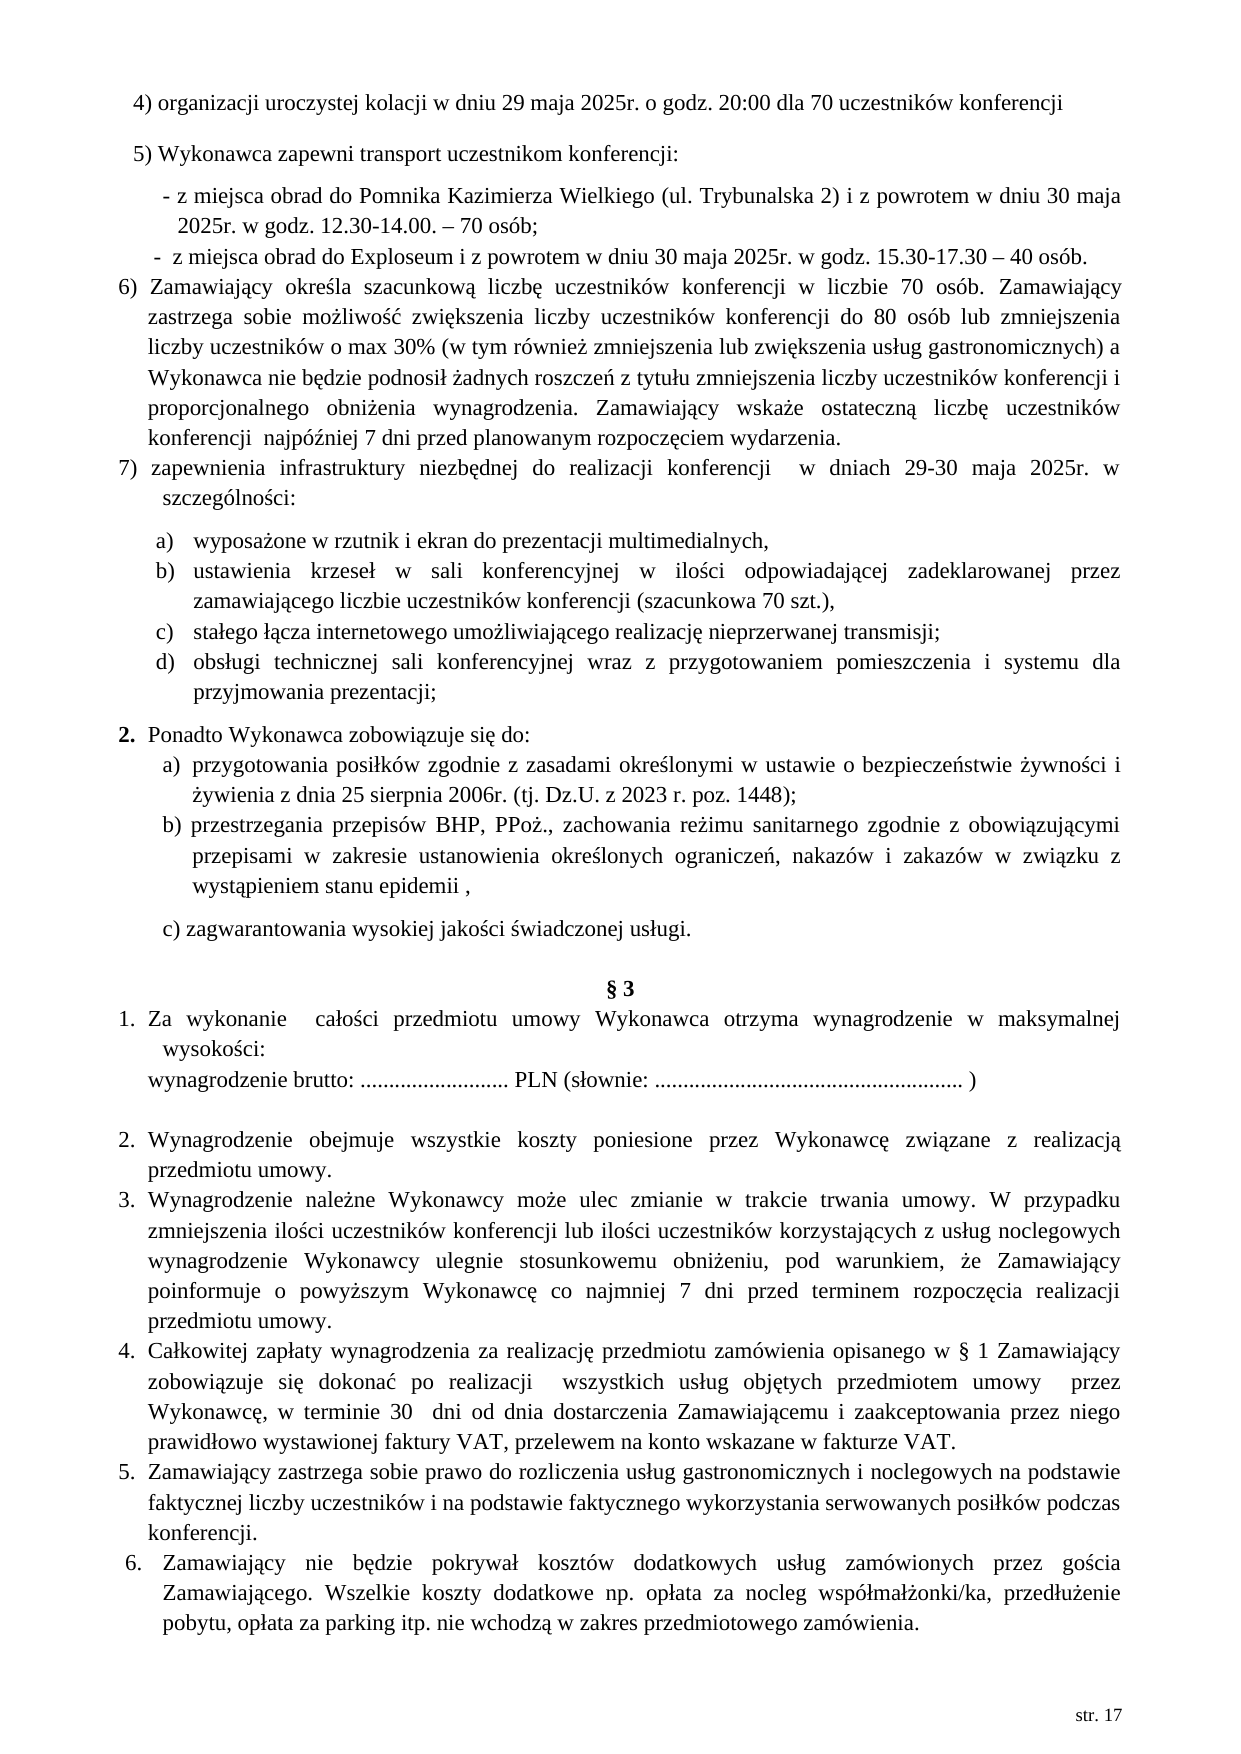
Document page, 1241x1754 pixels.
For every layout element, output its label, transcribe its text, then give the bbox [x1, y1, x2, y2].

list stałego łącza internetowego umożliwiającego realizację nieprzerwanej transmisji; [156, 618, 1122, 644]
text 6) Zamawiający określa szacunkową liczbę uczestników konferencji w liczbie 70 osób. Zamawiający zastrzega sobie możliwość zwiększenia liczby uczestników konferencji do 80 osób lub zmniejszenia liczby uczestników o max 30% (w tym również zmniejszenia lub zwiększenia usług gastronomicznych) a Wykonawca nie będzie podnosił żadnych roszczeń z tytułu zmniejszenia liczby uczestników konferencji i proporcjonalnego obniżenia wynagrodzenia. Zamawiający wskaże ostateczną liczbę uczestników konferencji najpóźniej 7 dni przed planowanym rozpoczęciem wydarzenia. [118, 273, 1122, 450]
text c) zagwarantowania wysokiej jakości świadczonej usługi. [162, 915, 1122, 941]
list Całkowitej zapłaty wynagrodzenia za realizację przedmiotu zamówienia opisanego w § 1 Zamawiający zobowiązuje się dokonać po realizacji wszystkich usług objętych przedmiotem umowy przez Wykonawcę, w terminie 30 dni od dnia dostarczenia Zamawiającemu i zaakceptowania przez niego prawidłowo wystawionej faktury VAT, przelewem na konto wskazane w fakturze VAT. [118, 1338, 1122, 1454]
list wyposażone w rzutnik i ekran do prezentacji multimedialnych, [156, 527, 1122, 553]
list Zamawiający zastrzega sobie prawo do rozliczenia usług gastronomicznych i noclegowych na podstawie faktycznej liczby uczestników i na podstawie faktycznego wykorzystania serwowanych posiłków podczas konferencji. [118, 1458, 1122, 1545]
text - z miejsca obrad do Pomnika Kazimierza Wielkiego (ul. Trybunalska 2) i z powrotem w dniu 30 maja 2025r. w godz. 12.30-14.00. – 70 osób; [162, 182, 1122, 239]
list 4) organizacji uroczystej kolacji w dniu 29 maja 2025r. o godz. 20:00 dla 70 uczestników konferencji [133, 89, 1122, 115]
text b) przestrzegania przepisów BHP, PPoż., zachowania reżimu sanitarnego zgodnie z obowiązującymi przepisami w zakresie ustanowienia określonych ograniczeń, nakazów i zakazów w związku z wystąpieniem stanu epidemii , [162, 812, 1122, 898]
list 5) Wykonawca zapewni transport uczestnikom konferencji: [133, 140, 1122, 166]
list Wynagrodzenie należne Wykonawcy może ulec zmianie w trakcie trwania umowy. W przypadku zmniejszenia ilości uczestników konferencji lub ilości uczestników korzystających z usług noclegowych wynagrodzenie Wykonawcy ulegnie stosunkowemu obniżeniu, pod warunkiem, że Zamawiający poinformuje o powyższym Wykonawcę co najmniej 7 dni przed terminem rozpoczęcia realizacji przedmiotu umowy. [118, 1187, 1122, 1334]
list obsługi technicznej sali konferencyjnej wraz z przygotowaniem pomieszczenia i systemu dla przyjmowania prezentacji; [156, 648, 1122, 704]
list Za wykonanie całości przedmiotu umowy Wykonawca otrzyma wynagrodzenie w maksymalnej wysokości: [118, 1005, 1122, 1062]
list Ponadto Wykonawca zobowiązuje się do: [118, 721, 1122, 747]
list Wynagrodzenie obejmuje wszystkie koszty poniesione przez Wykonawcę związane z realizacją przedmiotu umowy. [118, 1126, 1122, 1183]
list 7) zapewnienia infrastruktury niezbędnej do realizacji konferencji w dniach 29-30 maja 2025r. w szczególności: [118, 454, 1122, 511]
text § 3 [118, 975, 1122, 1001]
text wynagrodzenie brutto: .......................... PLN (słownie: ...................................................... ) [148, 1066, 1122, 1092]
list Zamawiający nie będzie pokrywał kosztów dodatkowych usług zamówionych przez gościa Zamawiającego. Wszelkie koszty dodatkowe np. opłata za nocleg współmałżonki/ka, przedłużenie pobytu, opłata za parking itp. nie wchodzą w zakres przedmiotowego zamówienia. [125, 1549, 1122, 1636]
text - z miejsca obrad do Exploseum i z powrotem w dniu 30 maja 2025r. w godz. 15.30-17.30 – 40 osób. [148, 243, 1122, 269]
list ustawienia krzeseł w sali konferencyjnej w ilości odpowiadającej zadeklarowanej przez zamawiającego liczbie uczestników konferencji (szacunkowa 70 szt.), [156, 557, 1122, 614]
list przygotowania posiłków zgodnie z zasadami określonymi w ustawie o bezpieczeństwie żywności i żywienia z dnia 25 sierpnia 2006r. (tj. Dz.U. z 2023 r. poz. 1448); [162, 751, 1122, 808]
